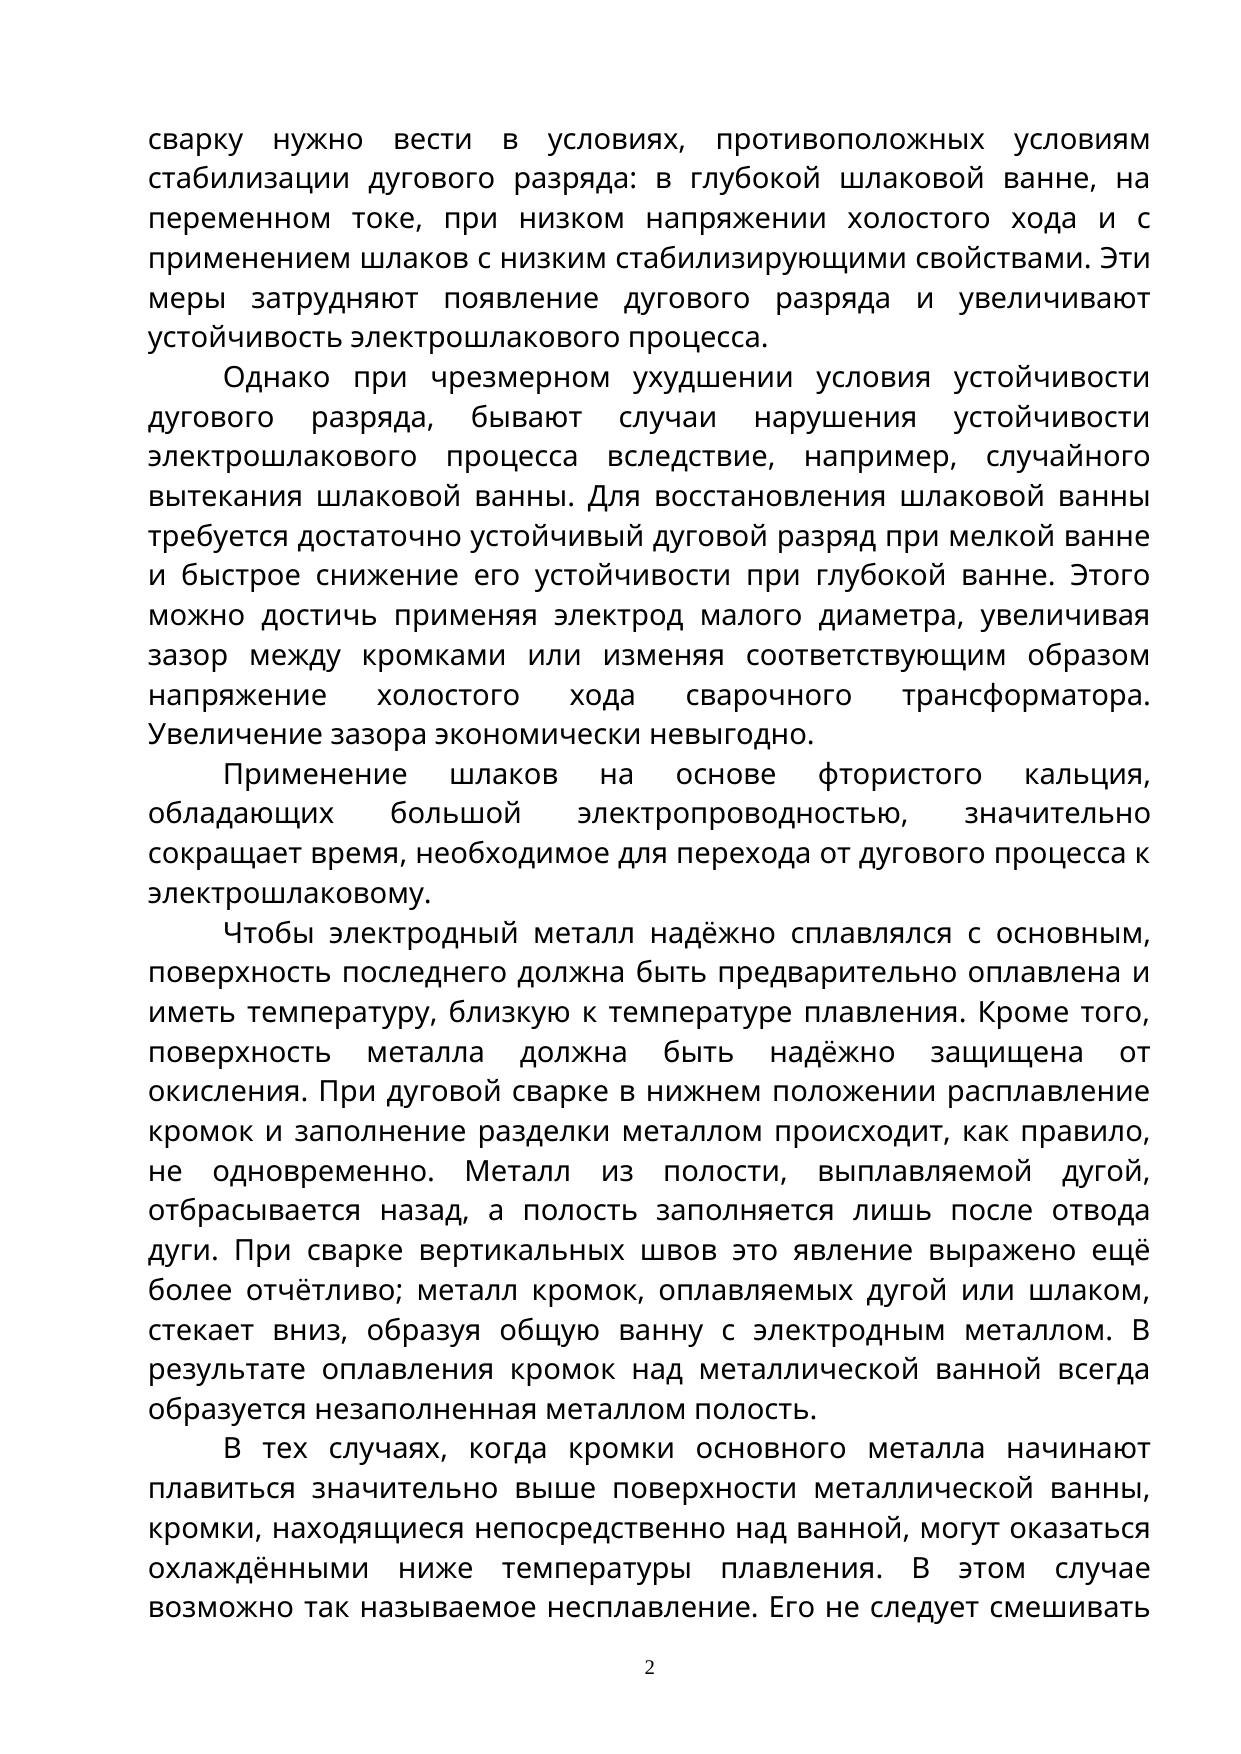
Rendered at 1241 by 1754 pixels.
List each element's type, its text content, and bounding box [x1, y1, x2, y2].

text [148, 1428, 1152, 1626]
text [148, 118, 1152, 356]
text Однако при чрезмерном ухудшении условия устойчивости дугового разряда, бывают случаи нарушения устойчивости электрошлакового процесса вследствие, например, случайного вытекания шлаковой ванны. Для восстановления шлаковой ванны требуется достаточно устойчивый дуговой разряд при мелкой ванне и быстрое снижение его устойчивости при глубокой ванне. Этого можно достичь применяя электрод малого диаметра, увеличивая зазор между кромками или изменяя соответствующим образом напряжение холостого хода сварочного трансформатора. Увеличение зазора экономически невыгодно. [148, 356, 1152, 753]
text Чтобы электродный металл надёжно сплавлялся с основным, поверхность последнего должна быть предварительно оплавлена и иметь температуру, близкую к температуре плавления. Кроме того, поверхность металла должна быть надёжно защищена от окисления. При дуговой сварке в нижнем положении расплавление кромок и заполнение разделки металлом происходит, как правило, не одновременно. Металл из полости, выплавляемой дугой, отбрасывается назад, а полость заполняется лишь после отвода дуги. При сварке вертикальных швов это явление выражено ещё более отчётливо; металл кромок, оплавляемых дугой или шлаком, стекает вниз, образуя общую ванну с электродным металлом. В результате оплавления кромок над металлической ванной всегда образуется незаполненная металлом полость. [148, 912, 1152, 1428]
text Применение шлаков на основе фтористого кальция, обладающих большой электропроводностью, значительно сокращает время, необходимое для перехода от дугового процесса к электрошлаковому. [148, 753, 1152, 912]
